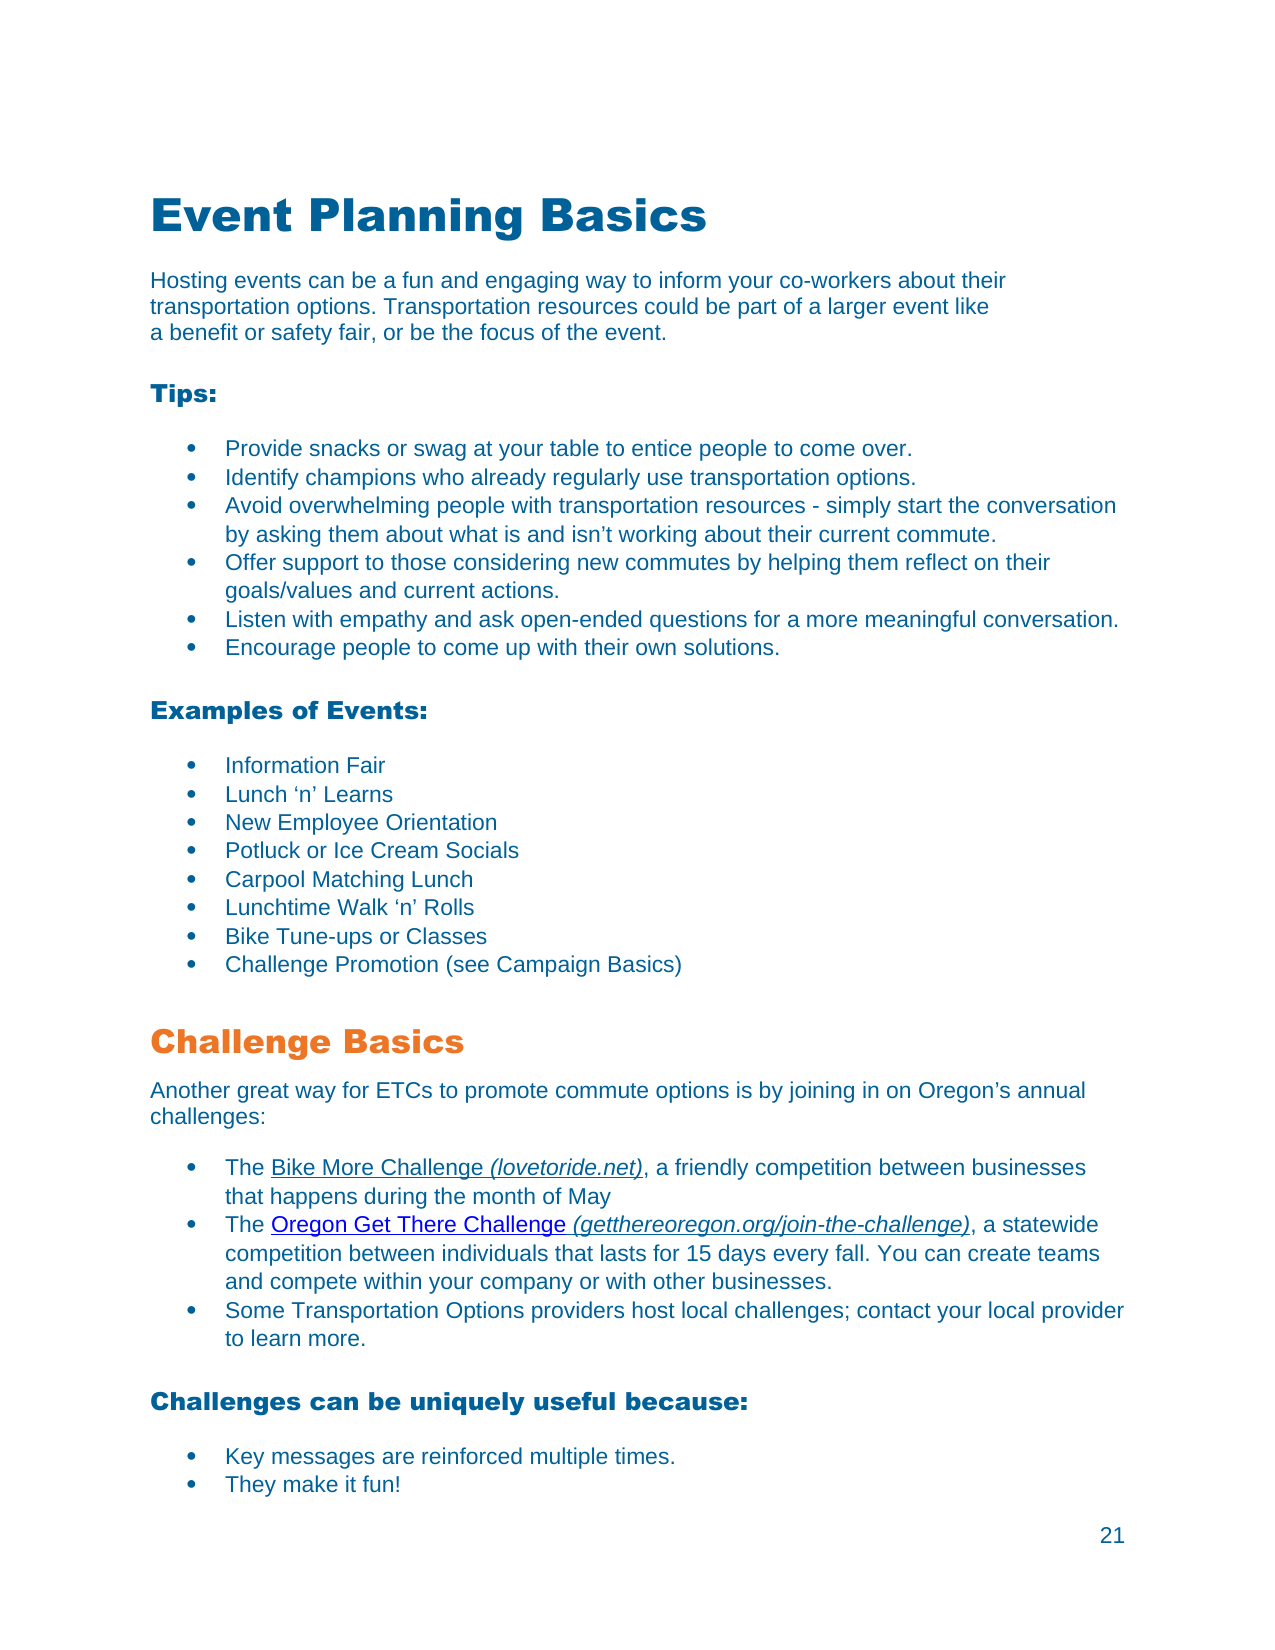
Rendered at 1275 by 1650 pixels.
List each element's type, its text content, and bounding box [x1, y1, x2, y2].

subtitle Challenges can be uniquely useful because: [150, 1383, 1125, 1418]
text Another great way for ETCs to promote commute options is by joining in on Oregon’s annual challenges: [150, 1077, 1125, 1129]
text Bike Tune-ups or Classes [187, 923, 1125, 949]
subtitle Event Planning Basics [150, 192, 1125, 242]
text Offer support to those considering new commutes by helping them reflect on their goals/values and current actions. [187, 549, 1125, 604]
text Provide snacks or swag at your table to entice people to come over. [187, 435, 1125, 462]
text Lunch ‘n’ Learns [187, 781, 1125, 807]
text The Bike More Challenge (lovetoride.net), a friendly competition between businesses that happens during the month of May [187, 1154, 1125, 1209]
text Challenge Promotion (see Campaign Basics) [187, 951, 1125, 978]
text a benefit or safety fair, or be the focus of the event. [150, 319, 1125, 346]
subtitle Challenge Basics [150, 1017, 1125, 1064]
text They make it fun! [187, 1471, 1125, 1498]
text Listen with empathy and ask open-ended questions for a more meaningful conversation. [187, 606, 1125, 632]
text Avoid overwhelming people with transportation resources - simply start the conversation by asking them about what is and isn’t working about their current commute. [187, 492, 1125, 547]
text Information Fair [187, 752, 1125, 778]
text Potluck or Ice Cream Socials [187, 837, 1125, 864]
text Carpool Matching Lunch [187, 866, 1125, 892]
text Some Transportation Options providers host local challenges; contact your local provider to learn more. [187, 1297, 1125, 1351]
text Key messages are reinforced multiple times. [187, 1443, 1125, 1469]
text The Oregon Get There Challenge (getthereoregon.org/join-the-challenge), a statewide competition between individuals that lasts for 15 days every fall. You can create teams and compete within your company or with other businesses. [187, 1211, 1125, 1294]
text New Employee Orientation [187, 809, 1125, 835]
subtitle Examples of Events: [150, 692, 1125, 727]
text Identify champions who already regularly use transportation options. [187, 464, 1125, 490]
text Encourage people to come up with their own solutions. [187, 634, 1125, 661]
subtitle Tips: [150, 375, 1125, 410]
text Hosting events can be a fun and engaging way to inform your co-workers about their transportation options. Transportation resources could be part of a larger event like [150, 267, 1125, 319]
text Lunchtime Walk ‘n’ Rolls [187, 894, 1125, 921]
